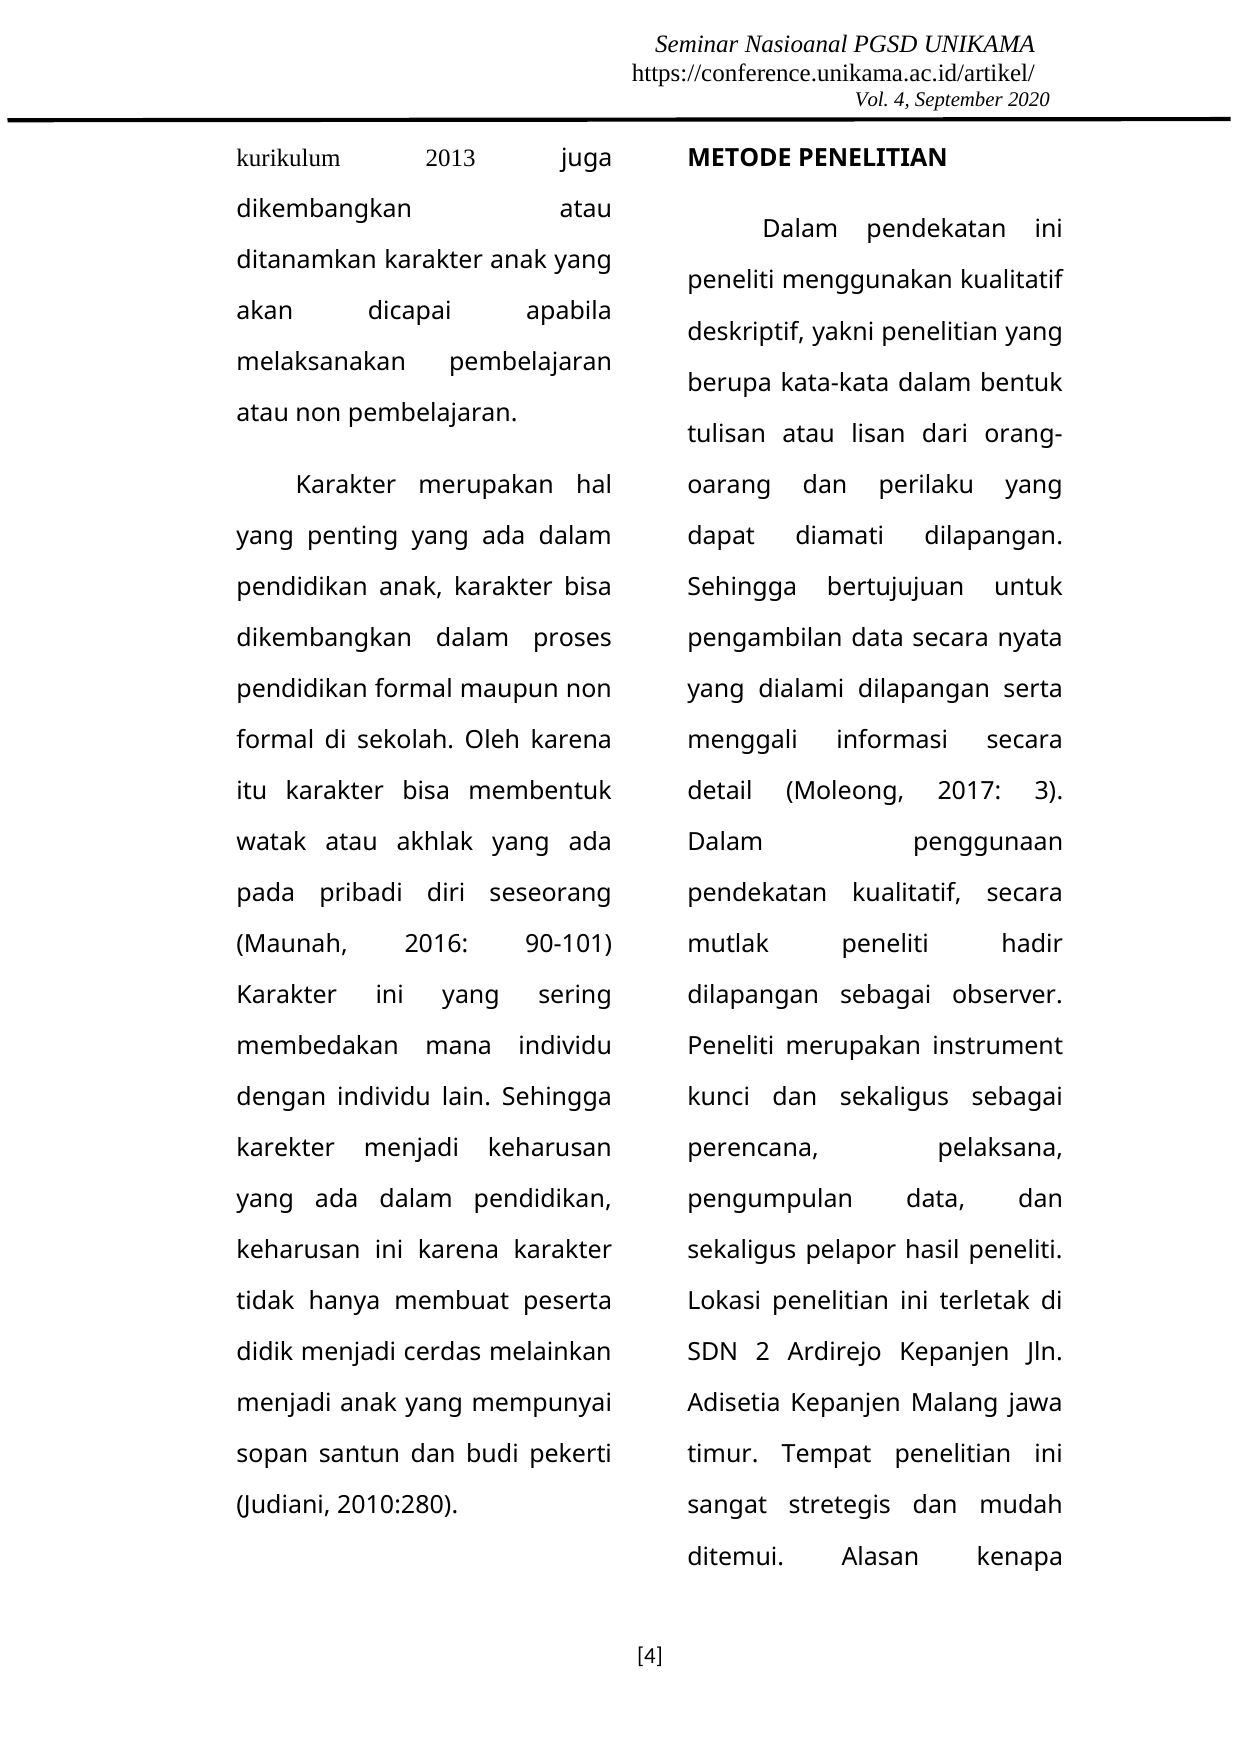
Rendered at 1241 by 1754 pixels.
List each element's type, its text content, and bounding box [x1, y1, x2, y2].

text METODE PENELITIAN [687, 139, 1063, 173]
text Karakter merupakan hal yang penting yang ada dalam pendidikan anak, karakter bisa dikembangkan dalam proses pendidikan formal maupun non formal di sekolah. Oleh karena itu karakter bisa membentuk watak atau akhlak yang ada pada pribadi diri seseorang (Maunah, 2016: 90-101) Karakter ini yang sering membedakan mana individu dengan individu lain. Sehingga karekter menjadi keharusan yang ada dalam pendidikan, keharusan ini karena karakter tidak hanya membuat peserta didik menjadi cerdas melainkan menjadi anak yang mempunyai sopan santun dan budi pekerti (Judiani, 2010:280). [236, 466, 612, 1521]
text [236, 139, 612, 428]
